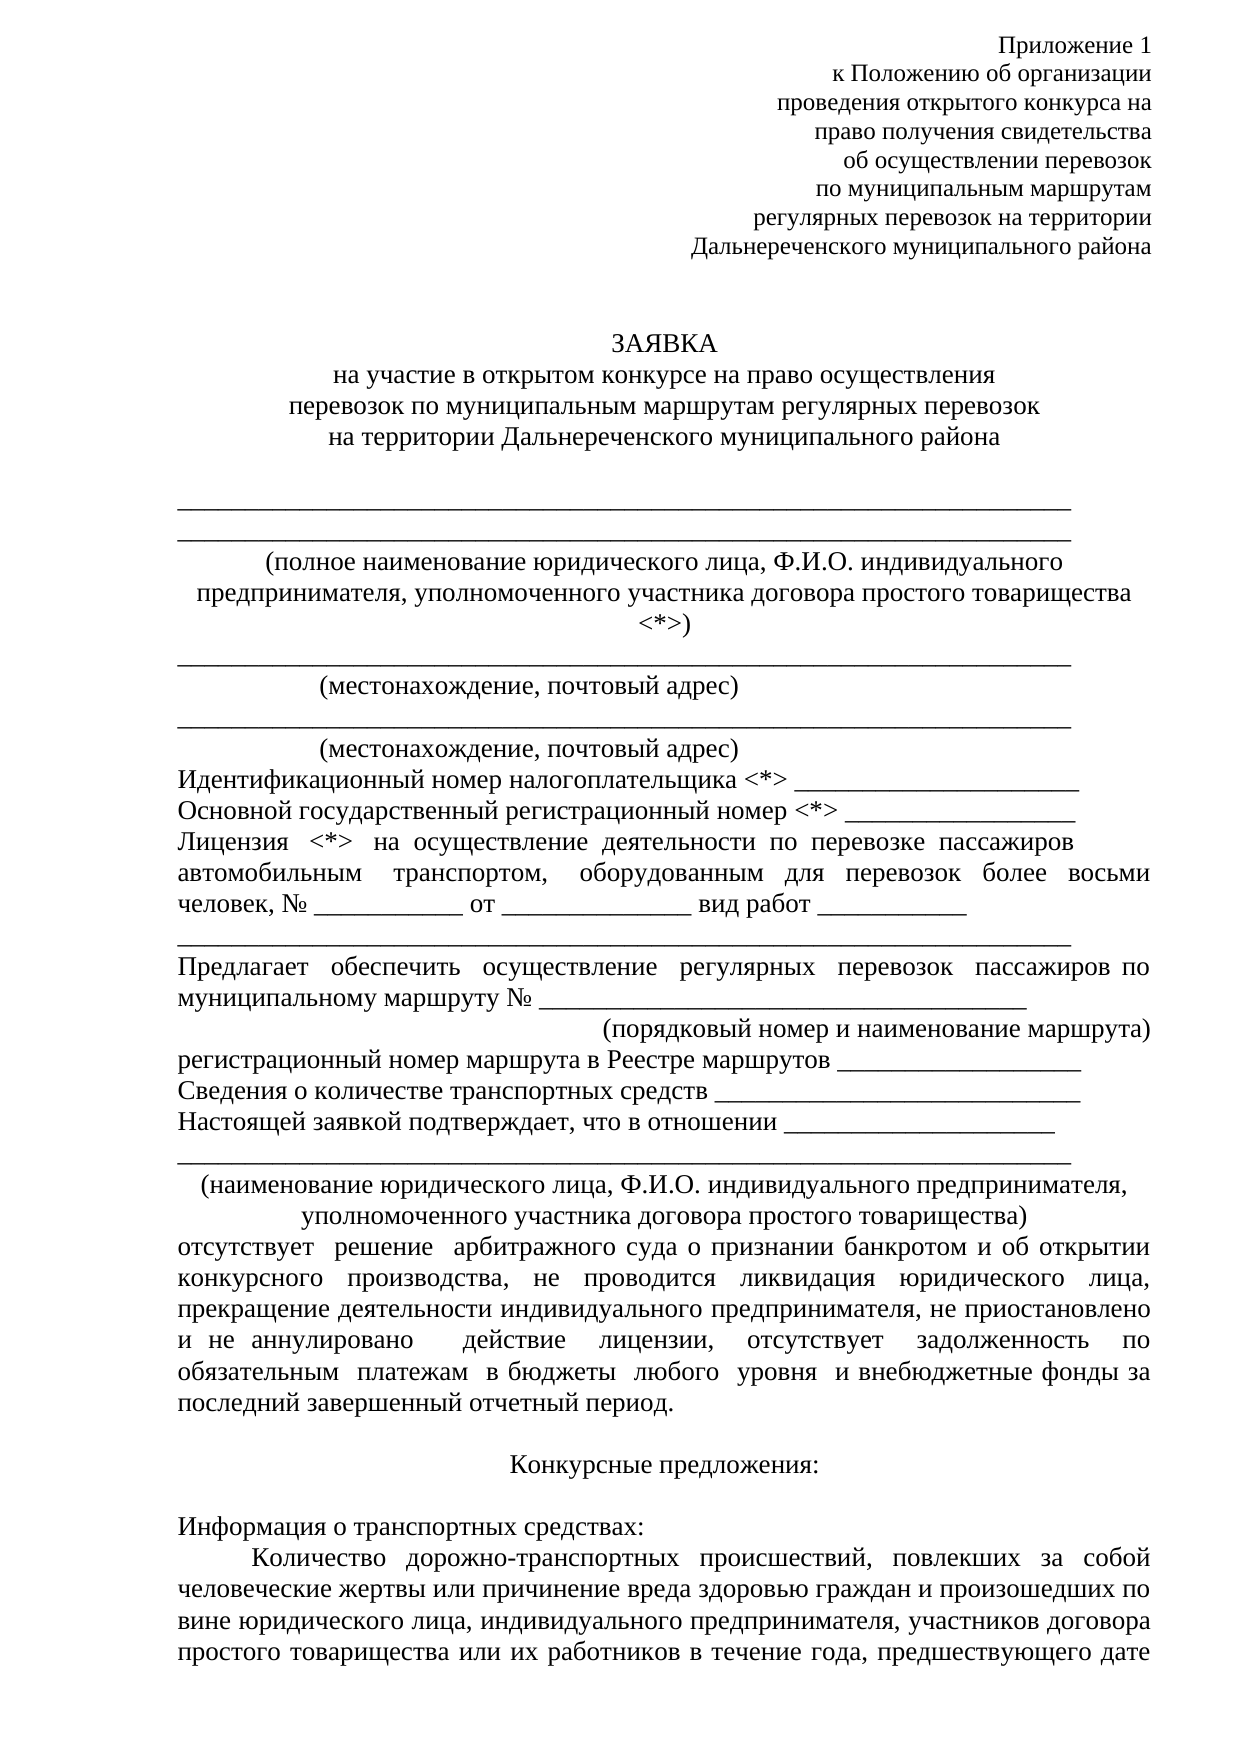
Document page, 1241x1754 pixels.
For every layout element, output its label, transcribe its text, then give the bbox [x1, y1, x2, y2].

text регулярных перевозок на территории Дальнереченского муниципального района [667, 202, 1152, 260]
text __________________________________________________________________ [177, 701, 1152, 732]
text Предлагает обеспечить осуществление регулярных перевозок пассажиров по муниципальному маршруту № ____________________________________ [177, 950, 1152, 1012]
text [177, 1541, 1152, 1666]
text (местонахождение, почтовый адрес) [177, 732, 1152, 763]
text на территории Дальнереченского муниципального района [177, 420, 1152, 451]
text (местонахождение, почтовый адрес) [177, 669, 1152, 701]
text Конкурсные предложения: [177, 1448, 1152, 1479]
text по муниципальным маршрутам [738, 173, 1152, 202]
text регистрационный номер маршрута в Реестре маршрутов __________________ [177, 1043, 1152, 1074]
text Настоящей заявкой подтверждает, что в отношении ____________________ [177, 1105, 1152, 1137]
text ЗАЯВКА [177, 327, 1152, 358]
text к Положению об организации проведения открытого конкурса на [738, 58, 1152, 116]
text __________________________________________________________________ [177, 514, 1152, 545]
text __________________________________________________________________ [177, 918, 1152, 950]
text на участие в открытом конкурсе на право осуществления [177, 358, 1152, 389]
text Сведения о количестве транспортных средств ___________________________ [177, 1074, 1152, 1105]
text Информация о транспортных средствах: [177, 1510, 1152, 1541]
text __________________________________________________________________ [177, 1137, 1152, 1168]
text Приложение 1 [709, 30, 1152, 58]
text Основной государственный регистрационный номер <*> _________________ [177, 794, 1152, 825]
text Идентификационный номер налогоплательщика <*> _____________________ [177, 763, 1152, 794]
text об осуществлении перевозок [738, 145, 1152, 173]
text __________________________________________________________________ [177, 638, 1152, 669]
text (наименование юридического лица, Ф.И.О. индивидуального предпринимателя, уполномоченного участника договора простого товарищества) [177, 1168, 1152, 1230]
text отсутствует решение арбитражного суда о признании банкротом и об открытии конкурсного производства, не проводится ликвидация юридического лица, прекращение деятельности индивидуального предпринимателя, не приостановлено и не аннулировано действие лицензии, отсутствует задолженность по обязательным платежам в бюджеты любого уровня и внебюджетные фонды за последний завершенный отчетный период. [177, 1230, 1152, 1417]
text (полное наименование юридического лица, Ф.И.О. индивидуального предпринимателя, уполномоченного участника договора простого товарищества <*>) [177, 545, 1152, 638]
text __________________________________________________________________ [177, 482, 1152, 514]
text право получения свидетельства [738, 116, 1152, 145]
text (порядковый номер и наименование маршрута) [177, 1012, 1152, 1043]
text автомобильным транспортом, оборудованным для перевозок более восьми человек, № ___________ от ______________ вид работ ___________ [177, 856, 1152, 918]
text перевозок по муниципальным маршрутам регулярных перевозок [177, 389, 1152, 420]
text Лицензия <*> на осуществление деятельности по перевозке пассажиров [177, 825, 1152, 856]
